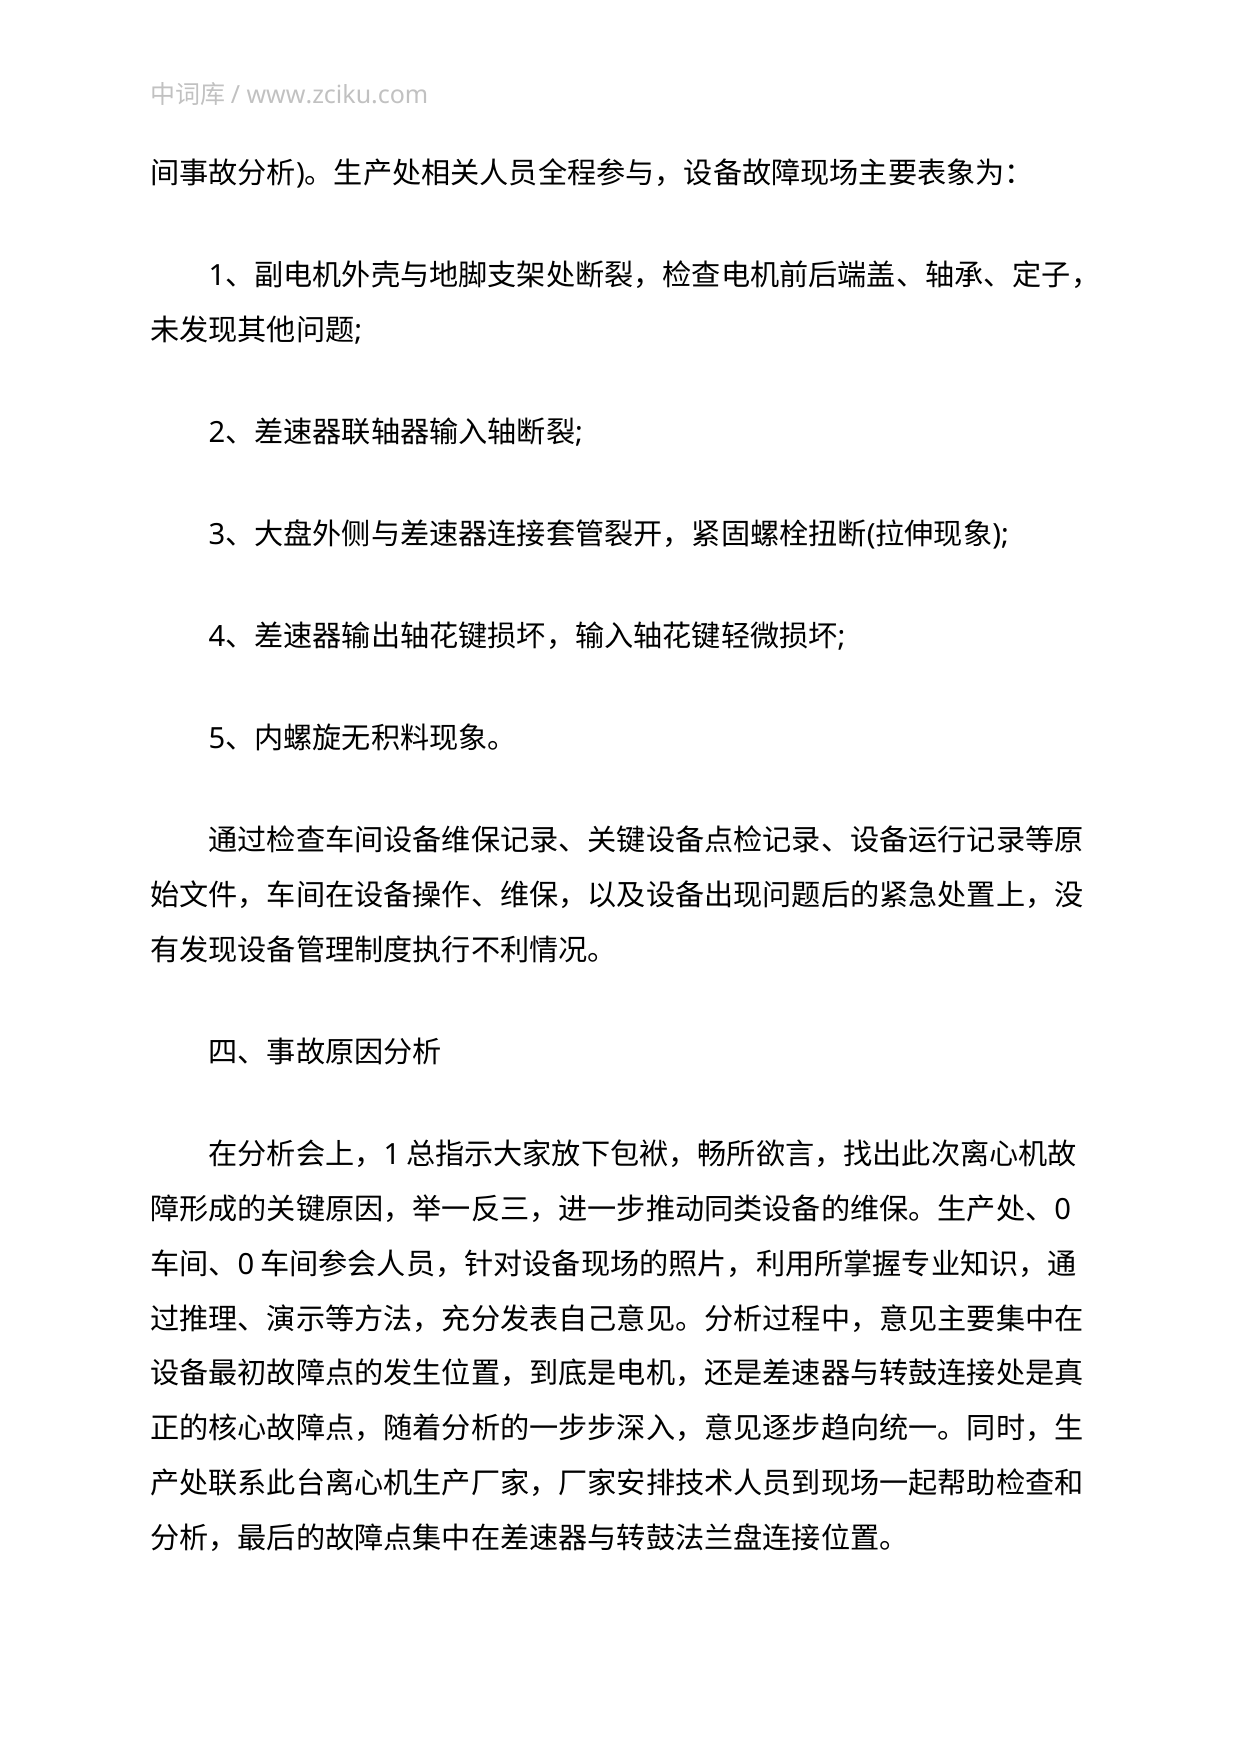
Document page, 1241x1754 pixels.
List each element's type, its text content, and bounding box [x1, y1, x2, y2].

text 4、差速器输出轴花键损坏，输入轴花键轻微损坏; [150, 613, 1090, 655]
text 四、事故原因分析 [150, 1028, 1090, 1071]
text 2、差速器联轴器输入轴断裂; [150, 409, 1090, 451]
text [150, 150, 1090, 192]
text 5、内螺旋无积料现象。 [150, 715, 1090, 757]
text 在分析会上，1总指示大家放下包袱，畅所欲言，找出此次离心机故障形成的关键原因，举一反三，进一步推动同类设备的维保。生产处、0车间、0车间参会人员，针对设备现场的照片，利用所掌握专业知识，通过推理、演示等方法，充分发表自己意见。分析过程中，意见主要集中在设备最初故障点的发生位置，到底是电机，还是差速器与转鼓连接处是真正的核心故障点，随着分析的一步步深入，意见逐步趋向统一。同时，生产处联系此台离心机生产厂家，厂家安排技术人员到现场一起帮助检查和分析，最后的故障点集中在差速器与转鼓法兰盘连接位置。 [150, 1130, 1090, 1557]
text 通过检查车间设备维保记录、关键设备点检记录、设备运行记录等原始文件，车间在设备操作、维保，以及设备出现问题后的紧急处置上，没有发现设备管理制度执行不利情况。 [150, 817, 1090, 969]
text 1、副电机外壳与地脚支架处断裂，检查电机前后端盖、轴承、定子，未发现其他问题; [150, 252, 1090, 349]
text 3、大盘外侧与差速器连接套管裂开，紧固螺栓扭断(拉伸现象); [150, 511, 1090, 553]
